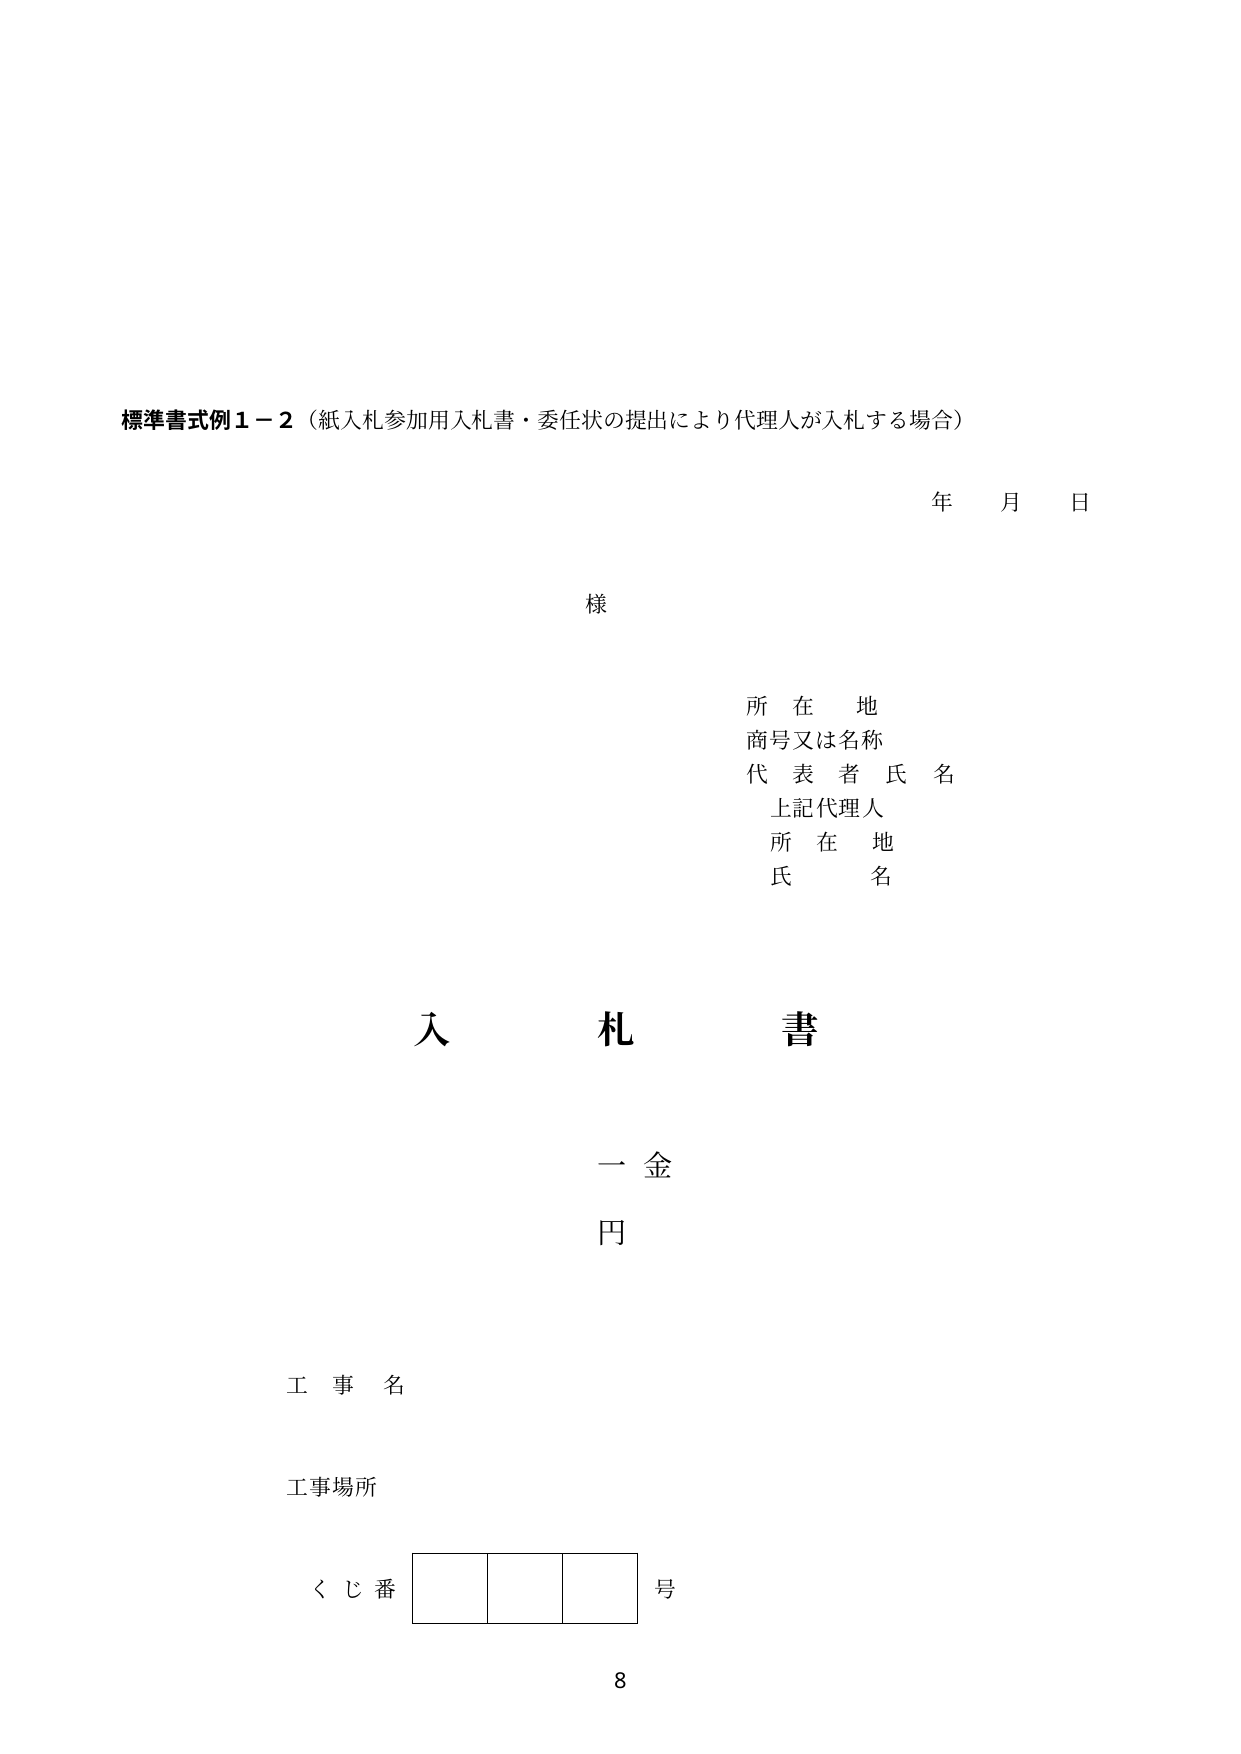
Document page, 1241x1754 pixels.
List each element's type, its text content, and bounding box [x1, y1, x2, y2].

text 上記代理人 [724, 790, 1092, 824]
text 所在地 [724, 688, 1092, 722]
text くじ番号 [148, 1571, 412, 1605]
text 氏名 [747, 858, 1092, 892]
text 所在地 [747, 824, 1092, 858]
text 代表者氏名 [724, 756, 1092, 790]
table_header [413, 1554, 487, 1623]
text 年 月 日 [148, 484, 1092, 518]
table_header [563, 1554, 637, 1623]
table_header [488, 1554, 562, 1623]
text 商号又は名称 [724, 722, 1092, 756]
text 様 [148, 586, 1092, 620]
text くじ番号 [638, 1571, 1092, 1605]
text 一金 円 [148, 1129, 1092, 1265]
text 工事場所 [148, 1469, 1092, 1503]
text 入 札 書 [148, 993, 1092, 1061]
text 工事名 [148, 1367, 1092, 1401]
